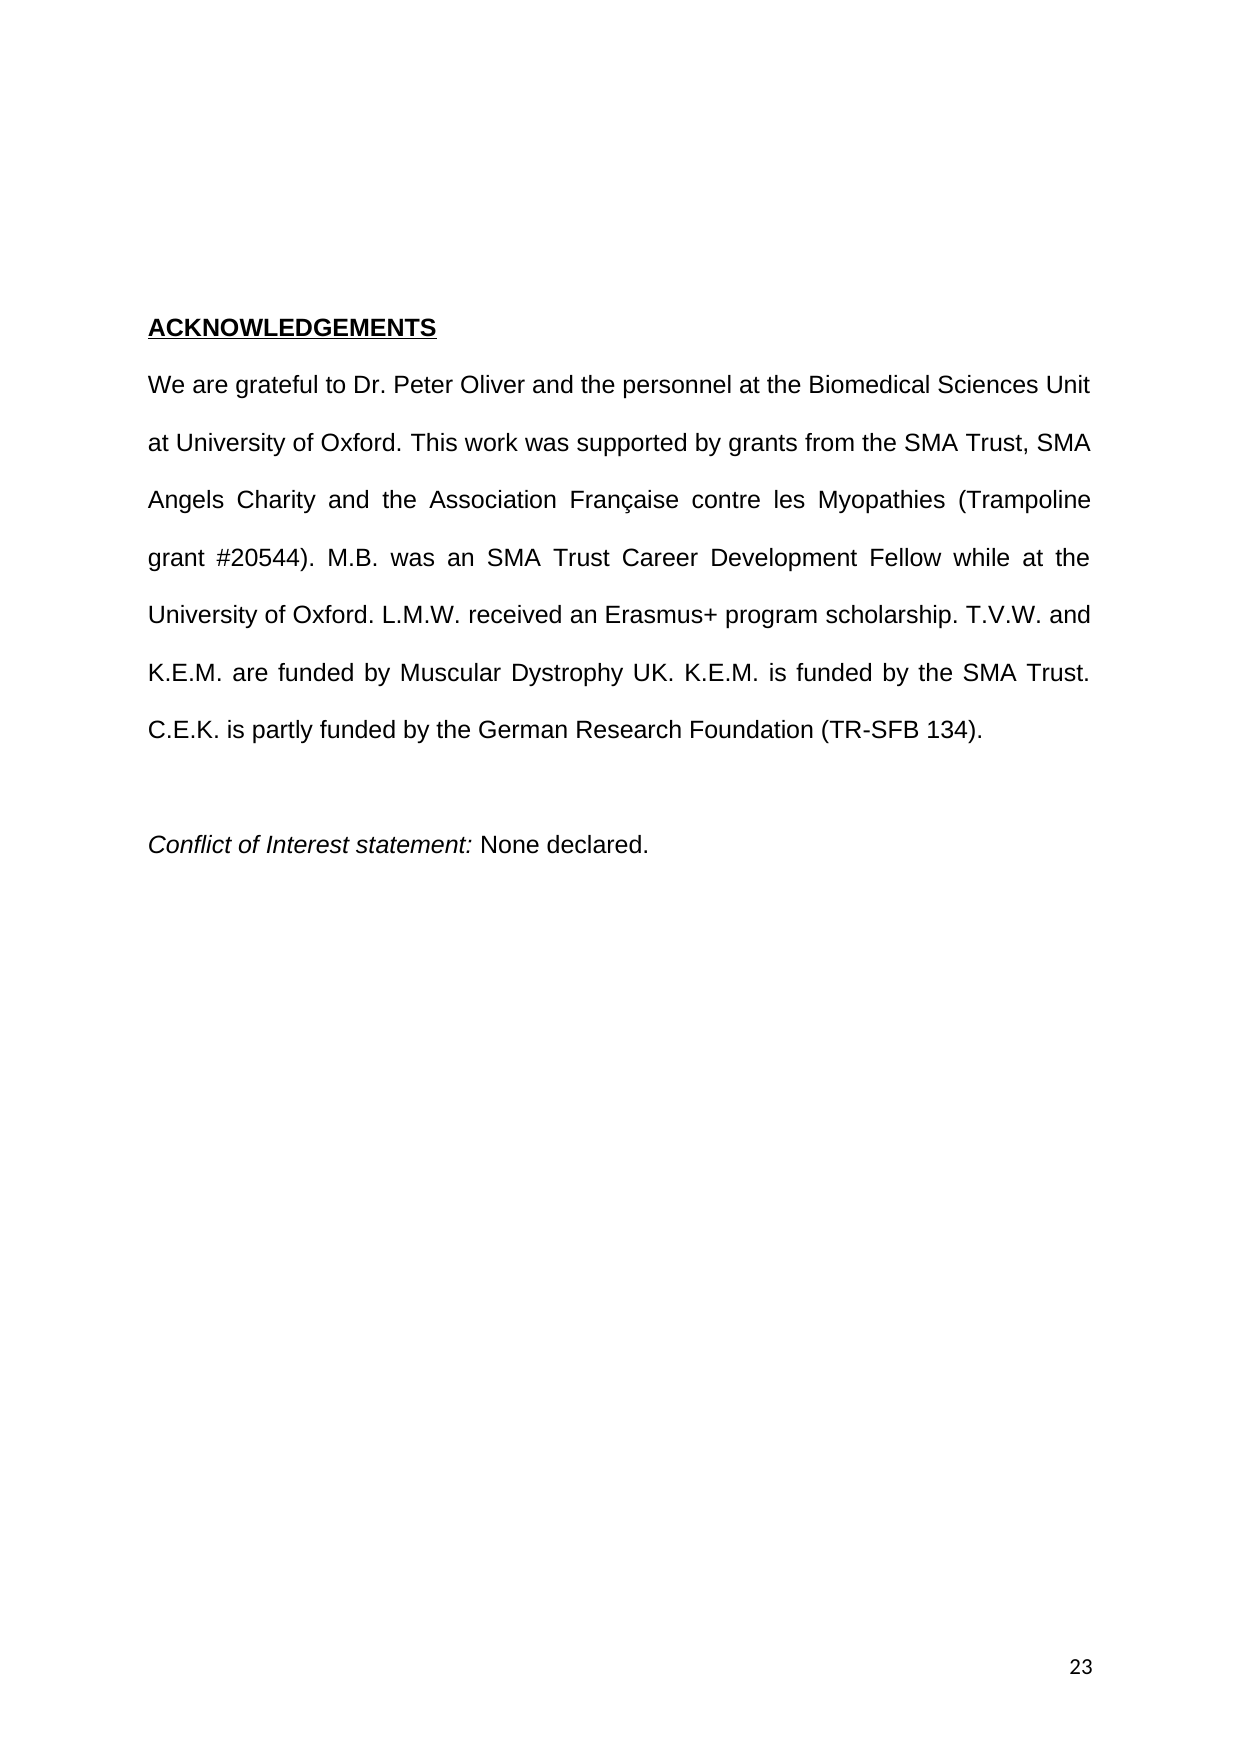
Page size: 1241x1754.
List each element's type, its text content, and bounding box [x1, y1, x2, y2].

text We are grateful to Dr. Peter Oliver and the personnel at the Biomedical Sciences Unit at University of Oxford. This work was supported by grants from the SMA Trust, SMA Angels Charity and the Association Française contre les Myopathies (Trampoline grant #20544). M.B. was an SMA Trust Career Development Fellow while at the University of Oxford. L.M.W. received an Erasmus+ program scholarship. T.V.W. and K.E.M. are funded by Muscular Dystrophy UK. K.E.M. is funded by the SMA Trust. C.E.K. is partly funded by the German Research Foundation (TR-SFB 134). [148, 370, 1092, 744]
text ACKNOWLEDGEMENTS [148, 313, 1092, 341]
text Conflict of Interest statement: None declared. [148, 830, 1092, 859]
